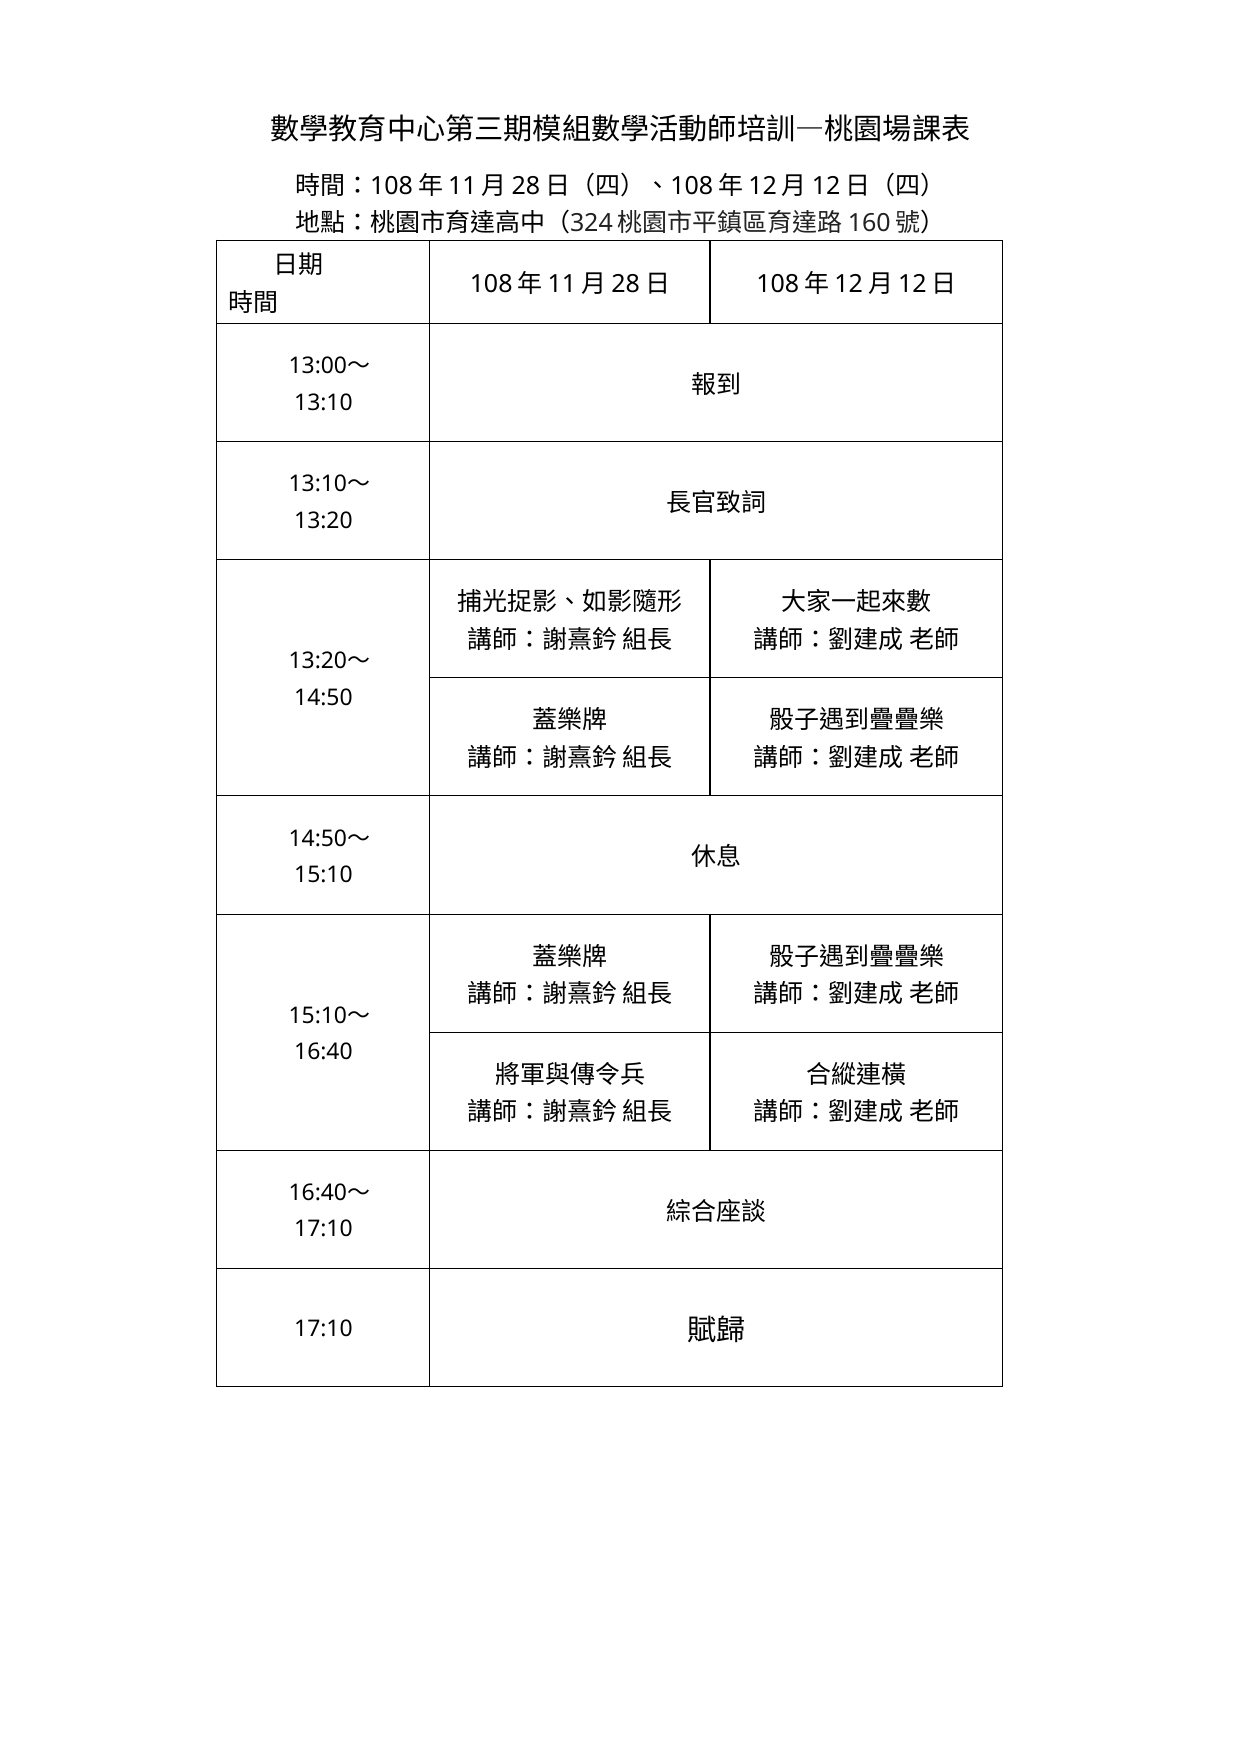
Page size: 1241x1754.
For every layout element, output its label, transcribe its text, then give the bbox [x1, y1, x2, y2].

table_cell 報到 [430, 324, 1002, 441]
table_cell 13:00～ 13:10 [217, 324, 429, 441]
text 地點：桃園市育達高中（324桃園市平鎮區育達路160號） [75, 202, 1165, 239]
table_header 108年11月28日 [430, 241, 709, 323]
table_cell 休息 [430, 796, 1002, 913]
table_cell 蓋樂牌 講師：謝熹鈐 組長 [430, 678, 709, 795]
table_cell 13:10～ 13:20 [217, 442, 429, 559]
table_cell 捕光捉影、如影隨形 講師：謝熹鈐 組長 [430, 560, 709, 677]
table_header 108年12月12日 [711, 241, 1002, 323]
table_cell 15:10～ 16:40 [217, 915, 429, 1150]
text 時間：108年11月28日（四）、108年12月12日（四） [75, 164, 1165, 202]
table_cell 大家一起來數 講師：劉建成 老師 [711, 560, 1002, 677]
table_header 日期 時間 [217, 241, 429, 323]
table_cell 13:20～ 14:50 [217, 560, 429, 795]
table_cell 長官致詞 [430, 442, 1002, 559]
table_cell 合縱連橫 講師：劉建成 老師 [711, 1033, 1002, 1150]
table_cell 將軍與傳令兵 講師：謝熹鈐 組長 [430, 1033, 709, 1150]
table_cell 14:50～ 15:10 [217, 796, 429, 913]
table_cell 骰子遇到疊疊樂 講師：劉建成 老師 [711, 678, 1002, 795]
table_cell 17:10 [217, 1269, 429, 1386]
table_cell 綜合座談 [430, 1151, 1002, 1268]
table_cell 骰子遇到疊疊樂 講師：劉建成 老師 [711, 915, 1002, 1032]
table_cell 蓋樂牌 講師：謝熹鈐 組長 [430, 915, 709, 1032]
table_cell 賦歸 [430, 1269, 1002, 1386]
text 數學教育中心第三期模組數學活動師培訓—桃園場課表 [75, 89, 1165, 164]
table_cell 16:40～ 17:10 [217, 1151, 429, 1268]
